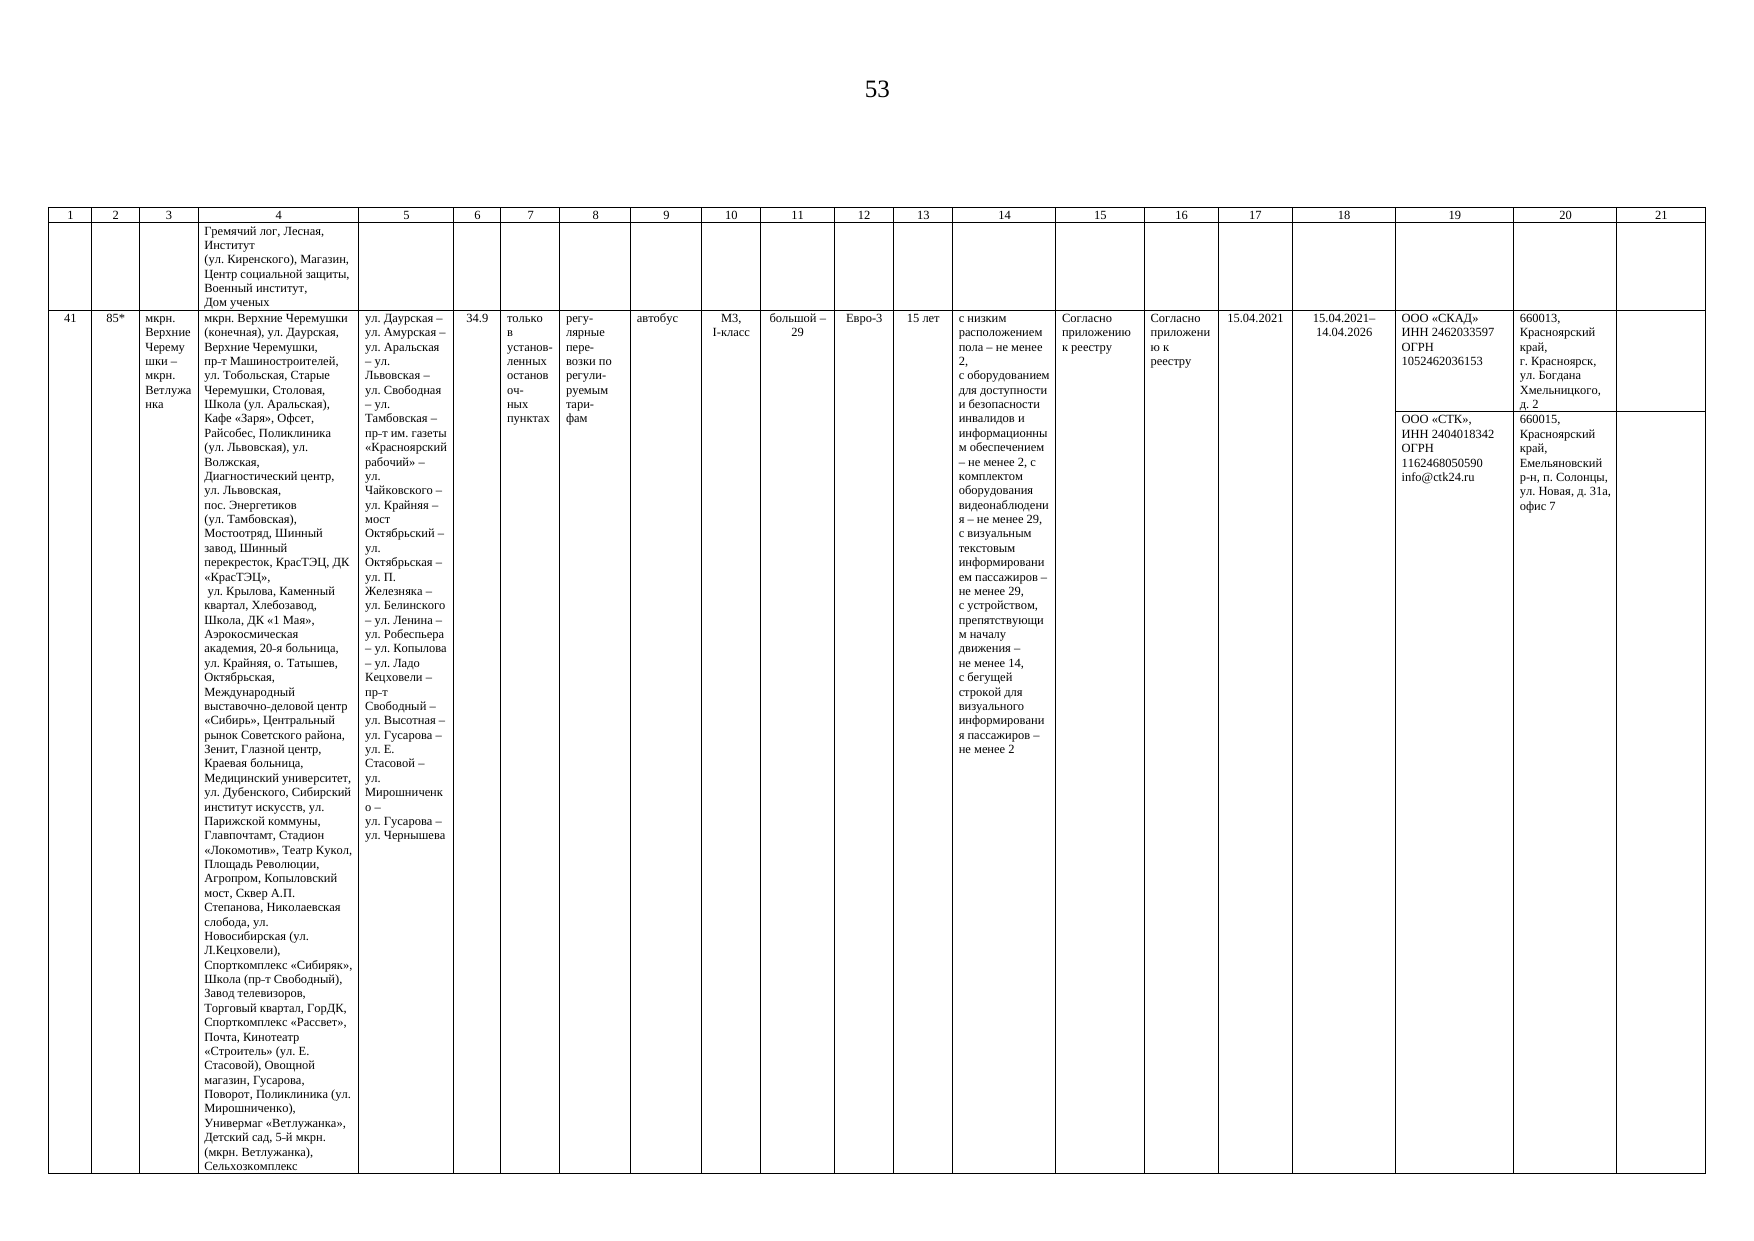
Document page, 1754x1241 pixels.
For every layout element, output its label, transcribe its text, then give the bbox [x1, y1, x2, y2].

table_header 3 [140, 208, 198, 222]
table_cell Евро-3 [835, 311, 893, 1173]
table_cell 85* [92, 311, 139, 1173]
table_header 7 [501, 208, 559, 222]
table_cell 15.04.2021–14.04.2026 [1293, 311, 1395, 1173]
table_header 16 [1145, 208, 1218, 222]
table_header 9 [631, 208, 701, 222]
table_header 17 [1219, 208, 1292, 222]
table_header 15 [1056, 208, 1144, 222]
table_header 18 [1293, 208, 1395, 222]
table_header 11 [761, 208, 834, 222]
table_header 13 [894, 208, 952, 222]
table_cell ООО «СКАД» ИНН 2462033597 ОГРН 1052462036153 [1396, 311, 1513, 411]
table_cell ООО «СТК», ИНН 2404018342 ОГРН 1162468050590 info@ctk24.ru [1396, 412, 1513, 1173]
table_cell 660015, Красноярский край, Емельяновский р-н, п. Солонцы, ул. Новая, д. 31а, офис 7 [1514, 412, 1616, 1173]
table_cell 41 [49, 311, 91, 1173]
table_cell Согласно приложению к реестру [1145, 311, 1218, 1173]
table_cell [1617, 311, 1705, 411]
table_cell 34.9 [454, 311, 500, 1173]
table_header 6 [454, 208, 500, 222]
table_cell мкрн. Верхние Черемушки – мкрн. Ветлужанка [140, 311, 198, 1173]
table_header 12 [835, 208, 893, 222]
table_cell 15 лет [894, 311, 952, 1173]
table_header 5 [359, 208, 453, 222]
table_cell 660013, Красноярский край, г. Красноярск, ул. Богдана Хмельницкого, д. 2 [1514, 311, 1616, 411]
table_cell с низким расположением пола – не менее 2, с оборудованием для доступности и безопасности инвалидов и информационным обеспечением – не менее 2, с комплектом оборудования видеонаблюдения – не менее 29, с визуальным текстовым информированием пассажиров – не менее 29, с устройством, препятствующим началу движения – не менее 14, с бегущей строкой для визуального информирования пассажиров – не менее 2 [953, 311, 1055, 1173]
table_cell регу- лярные пере- возки по регули- руемым тари- фам [560, 311, 630, 1173]
table_cell только в установ- ленных остановоч- ных пунктах [501, 311, 559, 1173]
table_header 4 [199, 208, 358, 222]
table_header 20 [1514, 208, 1616, 222]
table_cell ул. Даурская – ул. Амурская – ул. Аральская – ул. Львовская – ул. Свободная – ул. Тамбовская – пр˗т им. газеты «Красноярский рабочий» – ул. Чайковского – ул. Крайняя – мост Октябрьский – ул. Октябрьская – ул. П. Железняка – ул. Белинского – ул. Ленина – ул. Робеспьера – ул. Копылова – ул. Ладо Кецховели – пр˗т Свободный – ул. Высотная – ул. Гусарова – ул. Е. Стасовой – ул. Мирошниченко – ул. Гусарова – ул. Чернышева [359, 311, 453, 1173]
table_cell большой – 29 [761, 311, 834, 1173]
table_cell Согласно приложению к реестру [1056, 311, 1144, 1173]
table_header 21 [1617, 208, 1705, 222]
table_header 2 [92, 208, 139, 222]
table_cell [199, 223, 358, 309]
table_cell мкрн. Верхние Черемушки (конечная), ул. Даурская, Верхние Черемушки, пр˗т Машиностроителей, ул. Тобольская, Старые Черемушки, Столовая, Школа (ул. Аральская), Кафе «Заря», Офсет, Райсобес, Поликлиника (ул. Львовская), ул. Волжская, Диагностический центр, ул. Львовская, пос. Энергетиков (ул. Тамбовская), Мостоотряд, Шинный завод, Шинный перекресток, КрасТЭЦ, ДК «КрасТЭЦ», ул. Крылова, Каменный квартал, Хлебозавод, Школа, ДК «1 Мая», Аэрокосмическая академия, 20˗я больница, ул. Крайняя, о. Татышев, Октябрьская, Международный выставочно˗деловой центр «Сибирь», Центральный рынок Советского района, Зенит, Глазной центр, Краевая больница, Медицинский университет, ул. Дубенского, Сибирский институт искусств, ул. Парижской коммуны, Главпочтамт, Стадион «Локомотив», Театр Кукол, Площадь Революции, Агропром, Копыловский мост, Сквер А.П. Степанова, Николаевская слобода, ул. Новосибирская (ул. Л.Кецховели), Спорткомплекс «Сибиряк», Школа (пр˗т Свободный), Завод телевизоров, Торговый квартал, ГорДК, Спорткомплекс «Рассвет», Почта, Кинотеатр «Строитель» (ул. Е. Стасовой), Овощной магазин, Гусарова, Поворот, Поликлиника (ул. Мирошниченко), Универмаг «Ветлужанка», Детский сад, 5˗й мкрн. (мкрн. Ветлужанка), Сельхозкомплекс [199, 311, 358, 1173]
table_cell M3, I-класс [702, 311, 760, 1173]
table_header 14 [953, 208, 1055, 222]
table_header 10 [702, 208, 760, 222]
table_header 1 [49, 208, 91, 222]
table_header 8 [560, 208, 630, 222]
table_cell [1617, 412, 1705, 1173]
table_header 19 [1396, 208, 1513, 222]
table_cell автобус [631, 311, 701, 1173]
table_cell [359, 223, 453, 309]
table_cell 15.04.2021 [1219, 311, 1292, 1173]
